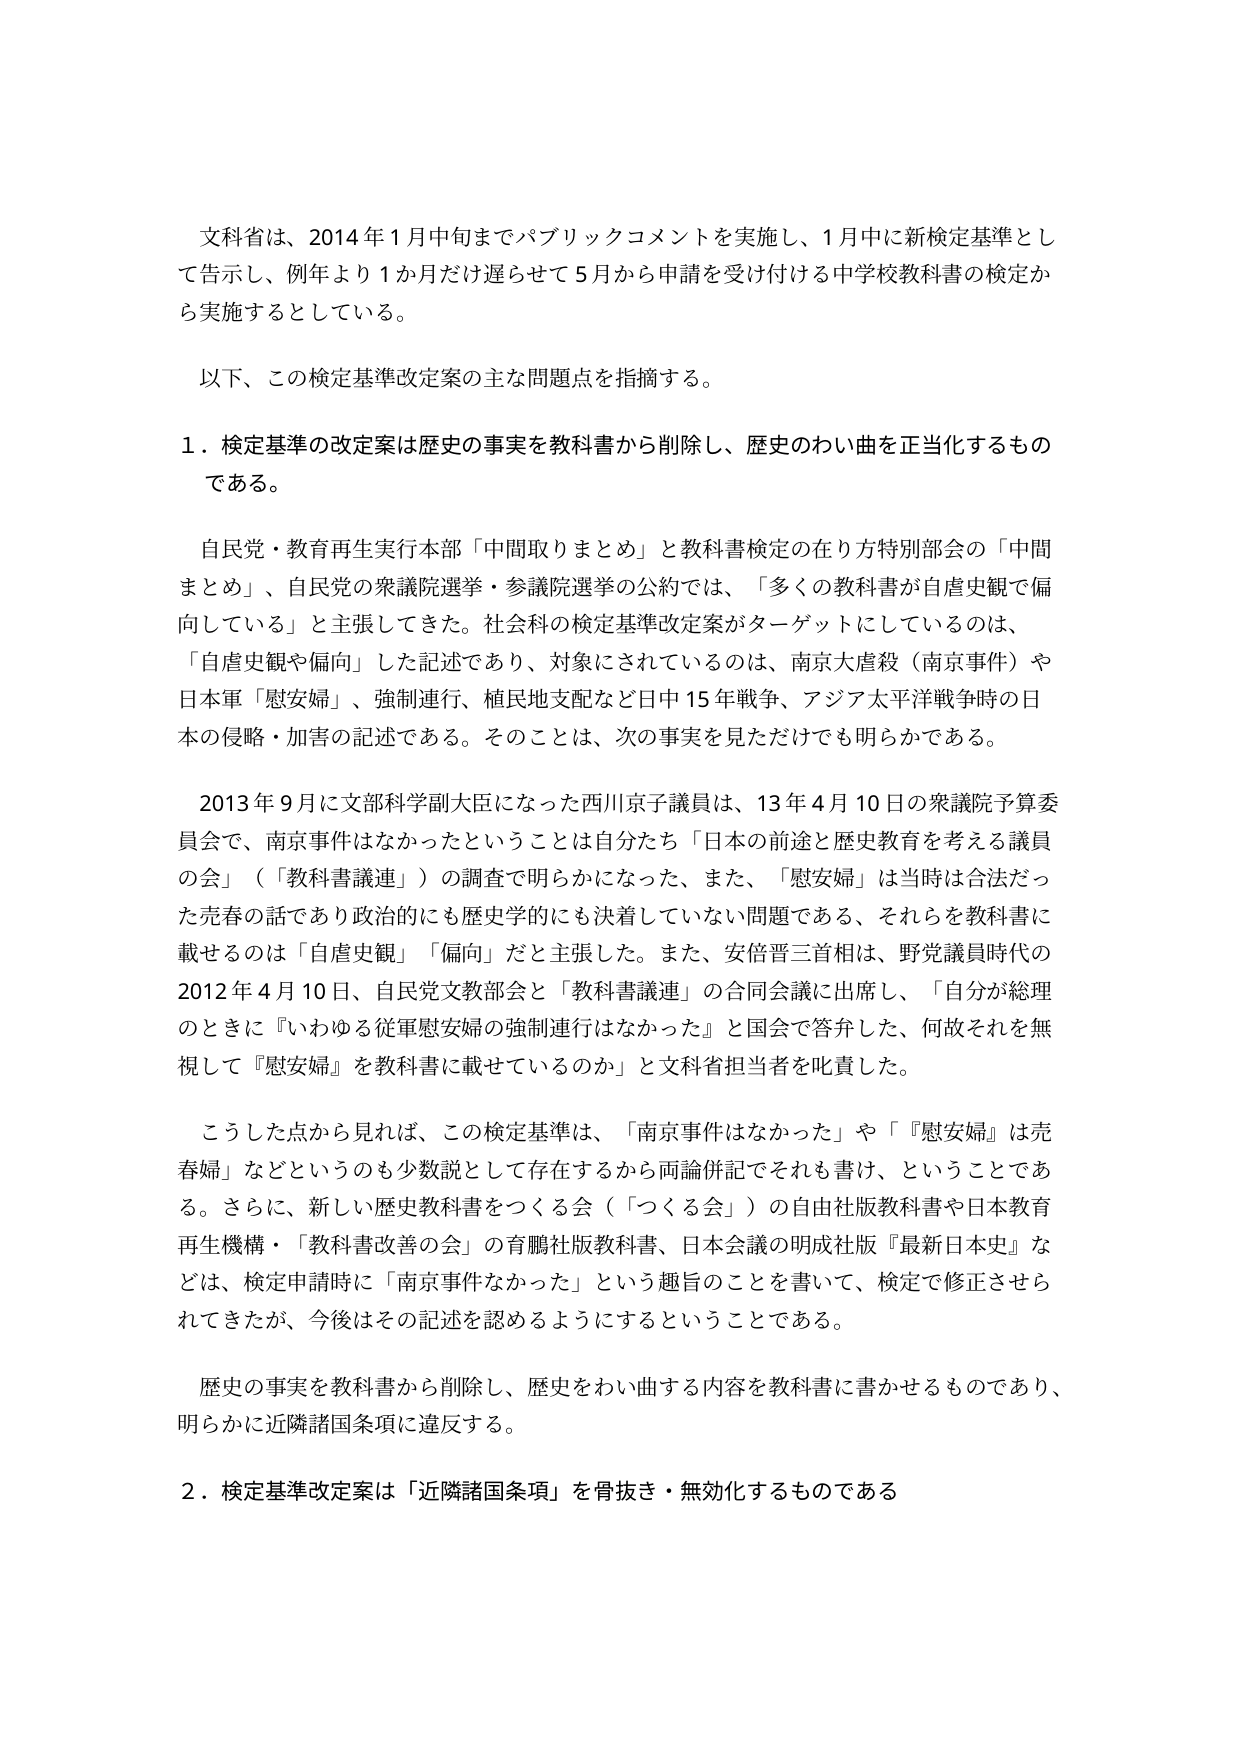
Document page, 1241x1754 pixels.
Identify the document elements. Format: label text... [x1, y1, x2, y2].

text ２．検定基準改定案は「近隣諸国条項」を骨抜き・無効化するものである [177, 1471, 1063, 1508]
text 2013年9月に文部科学副大臣になった西川京子議員は、13年4月10日の衆議院予算委員会で、南京事件はなかったということは自分たち「日本の前途と歴史教育を考える議員の会」（「教科書議連」）の調査で明らかになった、また、「慰安婦」は当時は合法だった売春の話であり政治的にも歴史学的にも決着していない問題である、それらを教科書に載せるのは「自虐史観」「偏向」だと主張した。また、安倍晋三首相は、野党議員時代の2012年4月10日、自民党文教部会と「教科書議連」の合同会議に出席し、「自分が総理のときに『いわゆる従軍慰安婦の強制連行はなかった』と国会で答弁した、何故それを無視して『慰安婦』を教科書に載せているのか」と文科省担当者を叱責した。 [177, 783, 1063, 1083]
text 歴史の事実を教科書から削除し、歴史をわい曲する内容を教科書に書かせるものであり、明らかに近隣諸国条項に違反する。 [177, 1367, 1063, 1442]
text １．検定基準の改定案は歴史の事実を教科書から削除し、歴史のわい曲を正当化するものである。 [177, 425, 1063, 500]
text こうした点から見れば、この検定基準は、「南京事件はなかった」や「『慰安婦』は売春婦」などというのも少数説として存在するから両論併記でそれも書け、ということである。さらに、新しい歴史教科書をつくる会（「つくる会」）の自由社版教科書や日本教育再生機構・「教科書改善の会」の育鵬社版教科書、日本会議の明成社版『最新日本史』などは、検定申請時に「南京事件なかった」という趣旨のことを書いて、検定で修正させられてきたが、今後はその記述を認めるようにするということである。 [177, 1113, 1063, 1338]
text 自民党・教育再生実行本部「中間取りまとめ」と教科書検定の在り方特別部会の「中間まとめ」、自民党の衆議院選挙・参議院選挙の公約では、「多くの教科書が自虐史観で偏向している」と主張してきた。社会科の検定基準改定案がターゲットにしているのは、「自虐史観や偏向」した記述であり、対象にされているのは、南京大虐殺（南京事件）や日本軍「慰安婦」、強制連行、植民地支配など日中15年戦争、アジア太平洋戦争時の日本の侵略・加害の記述である。そのことは、次の事実を見ただけでも明らかである。 [177, 529, 1063, 754]
text 文科省は、2014年1月中旬までパブリックコメントを実施し、1月中に新検定基準として告示し、例年より1か月だけ遅らせて5月から申請を受け付ける中学校教科書の検定から実施するとしている。 [177, 217, 1063, 329]
text 以下、この検定基準改定案の主な問題点を指摘する。 [177, 358, 1063, 396]
